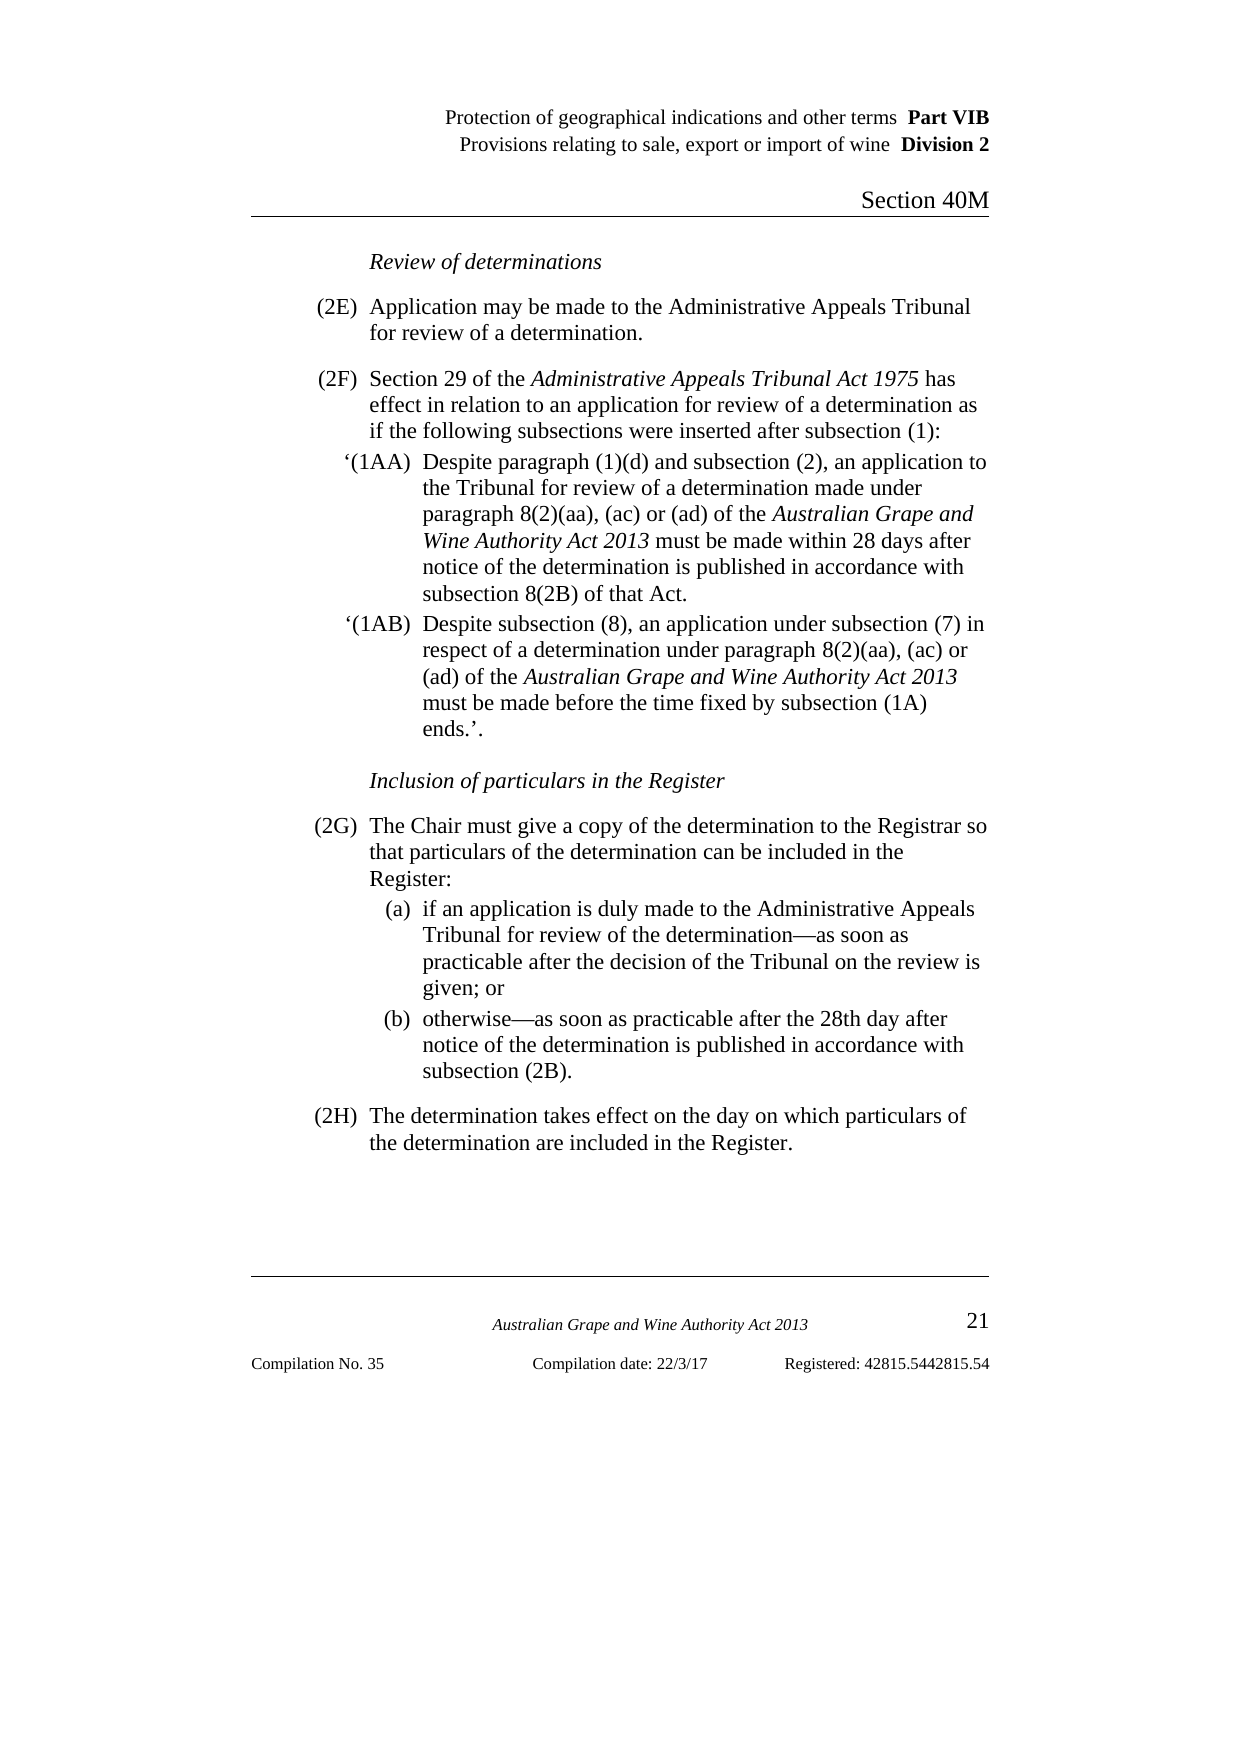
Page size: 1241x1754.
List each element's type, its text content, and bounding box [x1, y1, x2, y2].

text (2H) The determination takes effect on the day on which particulars of the determination are included in the Register. [251, 1103, 989, 1155]
text Review of determinations [369, 248, 989, 274]
text (b) otherwise—as soon as practicable after the 28th day after notice of the determination is published in accordance with subsection (2B). [251, 1005, 989, 1084]
text (a) if an application is duly made to the Administrative Appeals Tribunal for review of the determination—as soon as practicable after the decision of the Tribunal on the review is given; or [251, 895, 989, 1001]
text (2E) Application may be made to the Administrative Appeals Tribunal for review of a determination. [251, 293, 989, 346]
text (2G) The Chair must give a copy of the determination to the Registrar so that particulars of the determination can be included in the Register: [251, 812, 989, 891]
text ‘(1AB) Despite subsection (8), an application under subsection (7) in respect of a determination under paragraph 8(2)(aa), (ac) or (ad) of the Australian Grape and Wine Authority Act 2013 must be made before the time fixed by subsection (1A) ends.’. [251, 610, 989, 742]
text ‘(1AA) Despite paragraph (1)(d) and subsection (2), an application to the Tribunal for review of a determination made under paragraph 8(2)(aa), (ac) or (ad) of the Australian Grape and Wine Authority Act 2013 must be made within 28 days after notice of the determination is published in accordance with subsection 8(2B) of that Act. [251, 448, 989, 606]
text (2F) Section 29 of the Administrative Appeals Tribunal Act 1975 has effect in relation to an application for review of a determination as if the following subsections were inserted after subsection (1): [251, 364, 989, 444]
text Inclusion of particulars in the Register [369, 767, 989, 793]
